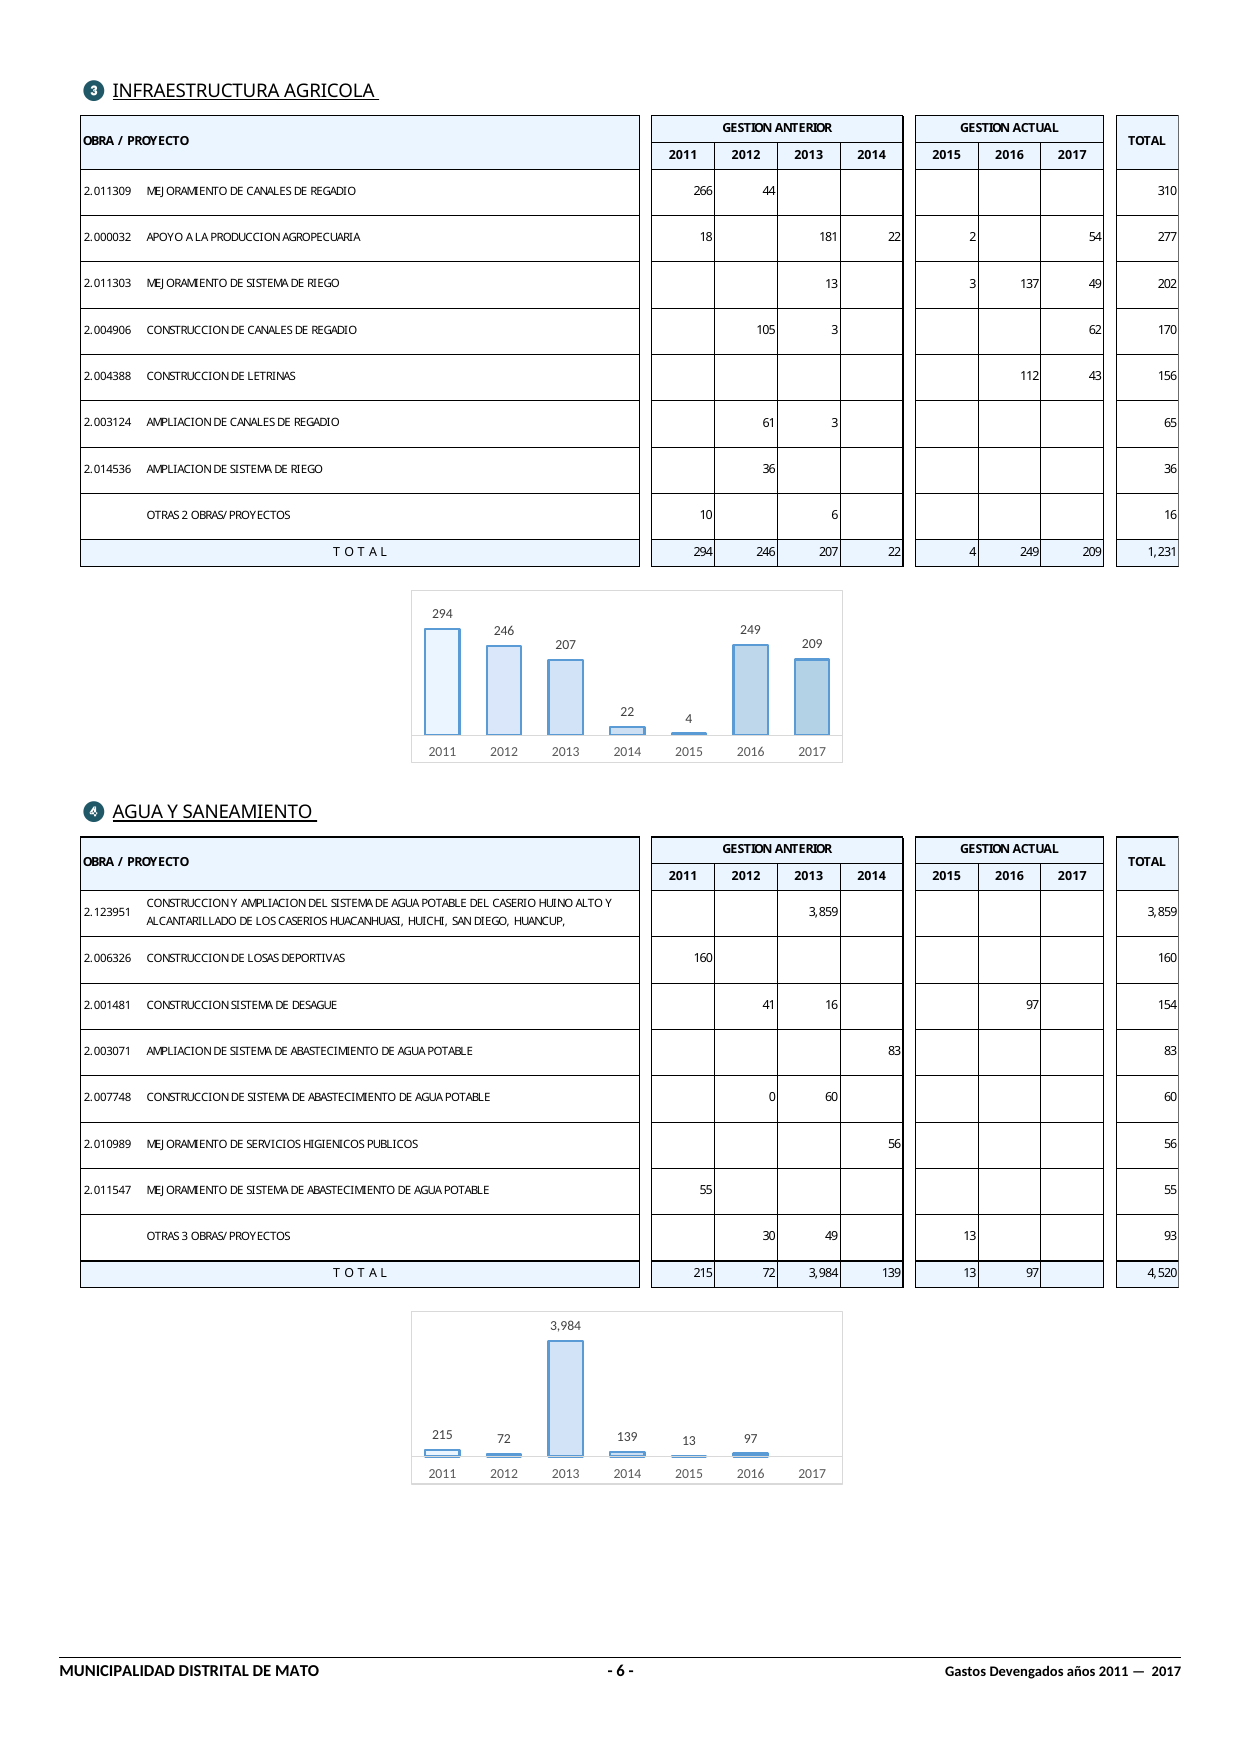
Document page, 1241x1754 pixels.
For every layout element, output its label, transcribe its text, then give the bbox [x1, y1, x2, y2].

table_header ❹ AGUA Y SANEAMIENTO [59, 792, 1195, 1491]
table_header ❸ INFRAESTRUCTURA AGRICOLA [59, 71, 1195, 769]
